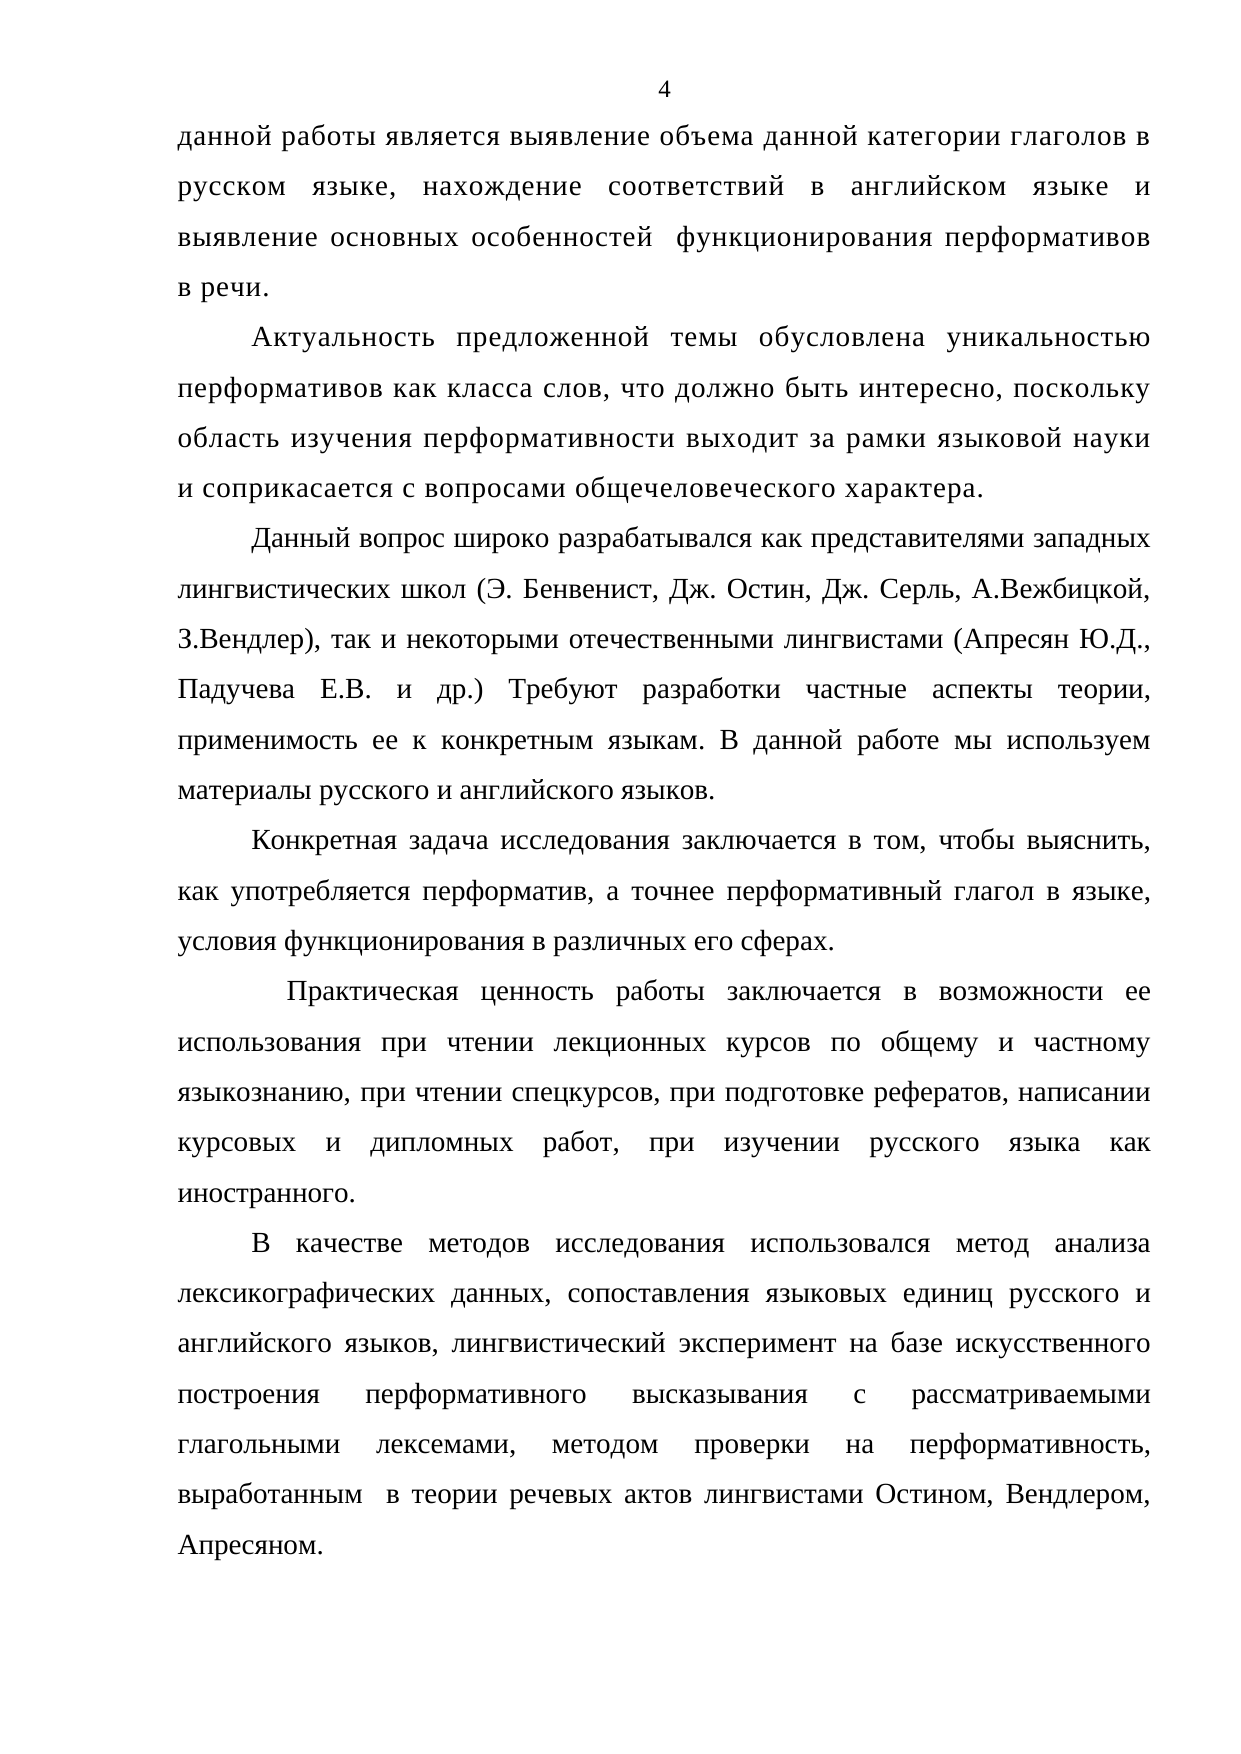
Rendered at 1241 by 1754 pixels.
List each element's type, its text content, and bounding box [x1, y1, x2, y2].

text Практическая ценность работы заключается в возможности ее использования при чтении лекционных курсов по общему и частному языкознанию, при чтении спецкурсов, при подготовке рефератов, написании курсовых и дипломных работ, при изучении русского языка как иностранного. [177, 973, 1152, 1208]
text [177, 118, 1152, 303]
text Данный вопрос широко разрабатывался как представителями западных лингвистических школ (Э. Бенвенист, Дж. Остин, Дж. Серль, А.Вежбицкой, З.Вендлер), так и некоторыми отечественными лингвистами (Апресян Ю.Д., Падучева Е.В. и др.) Требуют разработки частные аспекты теории, применимость ее к конкретным языкам. В данной работе мы используем материалы русского и английского языков. [177, 521, 1152, 806]
text В качестве методов исследования использовался метод анализа лексикографических данных, сопоставления языковых единиц русского и английского языков, лингвистический эксперимент на базе искусственного построения перформативного высказывания с рассматриваемыми глагольными лексемами, методом проверки на перформативность, выработанным в теории речевых актов лингвистами Остином, Вендлером, Апресяном. [177, 1225, 1152, 1560]
text Конкретная задача исследования заключается в том, чтобы выяснить, как употребляется перформатив, а точнее перформативный глагол в языке, условия функционирования в различных его сферах. [177, 822, 1152, 957]
text Актуальность предложенной темы обусловлена уникальностью перформативов как класса слов, что должно быть интересно, поскольку область изучения перформативности выходит за рамки языковой науки и соприкасается с вопросами общечеловеческого характера. [177, 319, 1152, 504]
